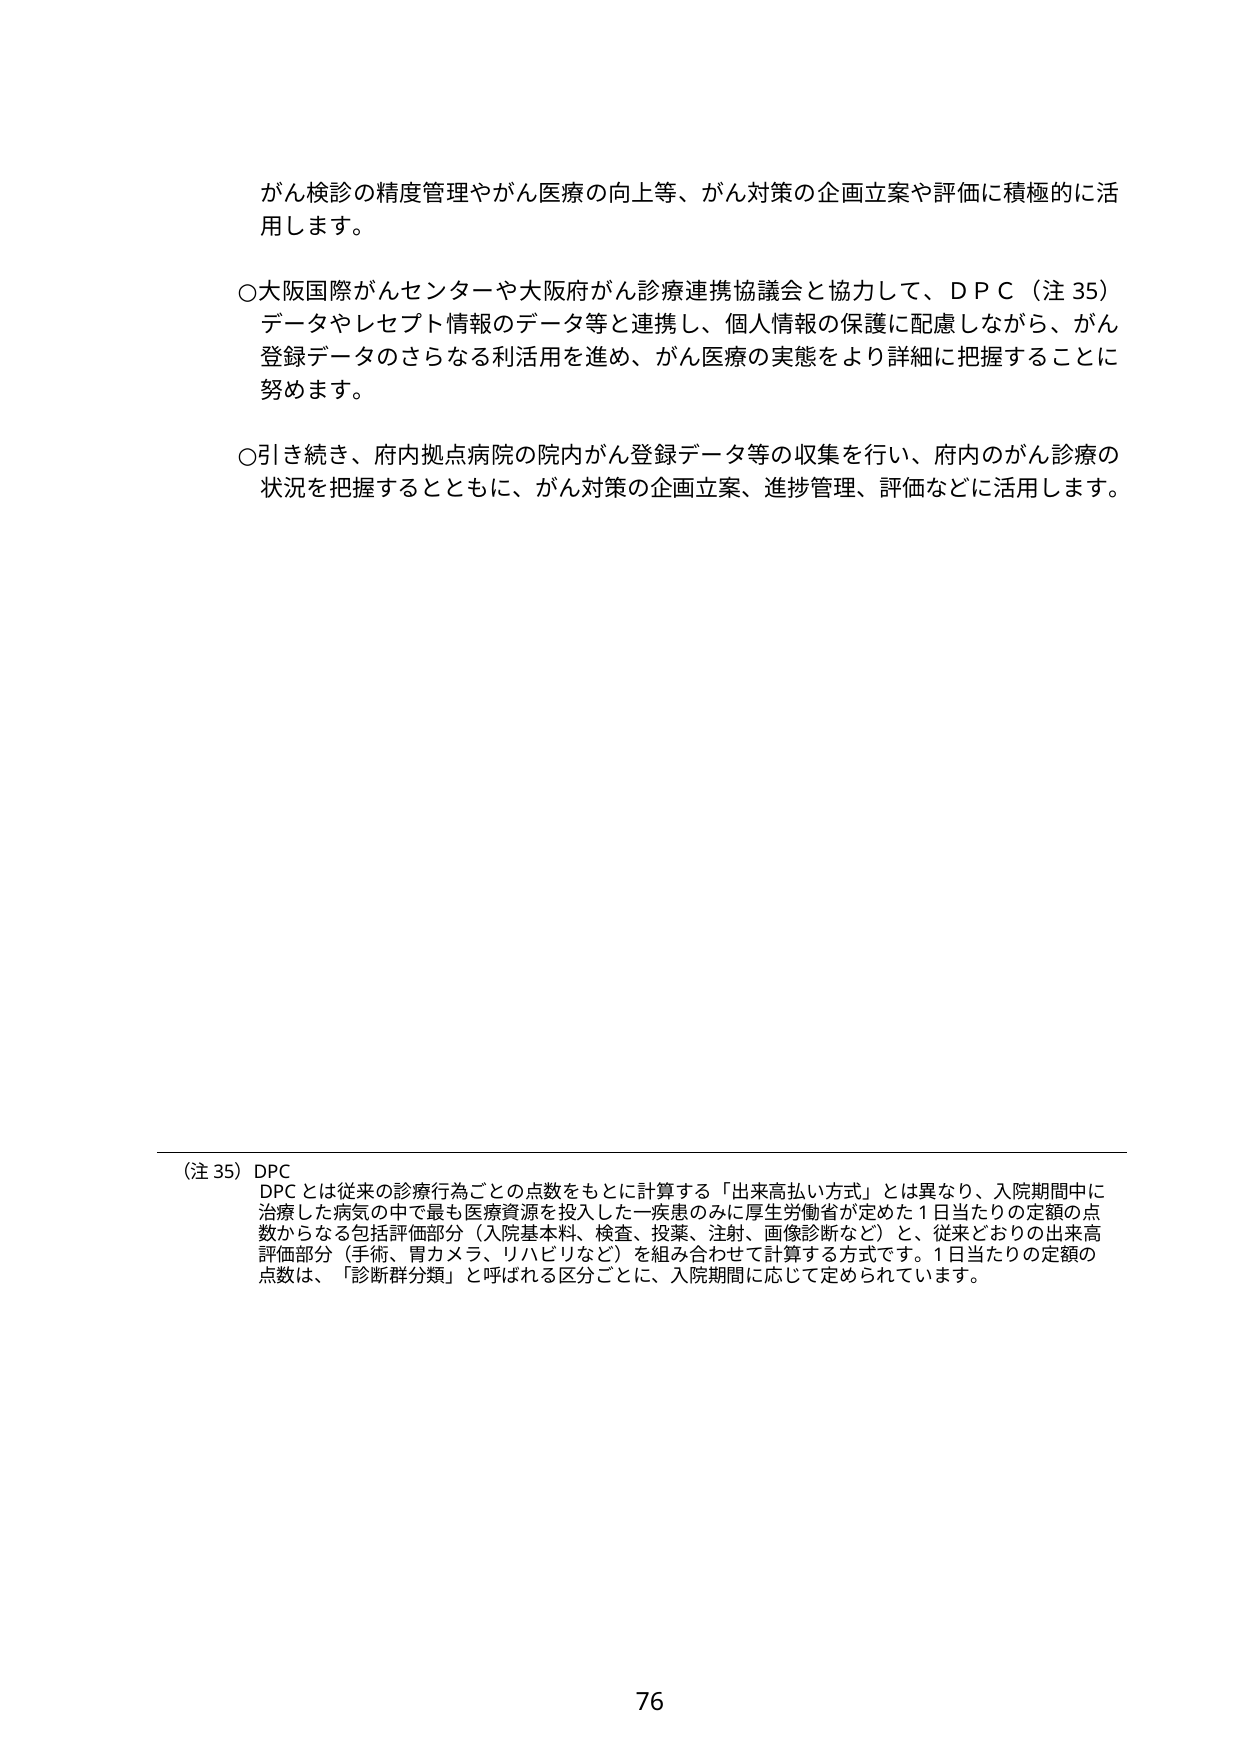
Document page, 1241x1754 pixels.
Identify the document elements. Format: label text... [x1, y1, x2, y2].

text ○大阪国際がんセンターや大阪府がん診療連携協議会と協力して、ＤＰＣ（注35）データやレセプト情報のデータ等と連携し、個人情報の保護に配慮しながら、がん登録データのさらなる利活用を進め、がん医療の実態をより詳細に把握することに努めます。 [237, 272, 1122, 406]
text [237, 175, 1122, 241]
text ○引き続き、府内拠点病院の院内がん登録データ等の収集を行い、府内のがん診療の状況を把握するとともに、がん対策の企画立案、進捗管理、評価などに活用します。 [237, 437, 1122, 503]
